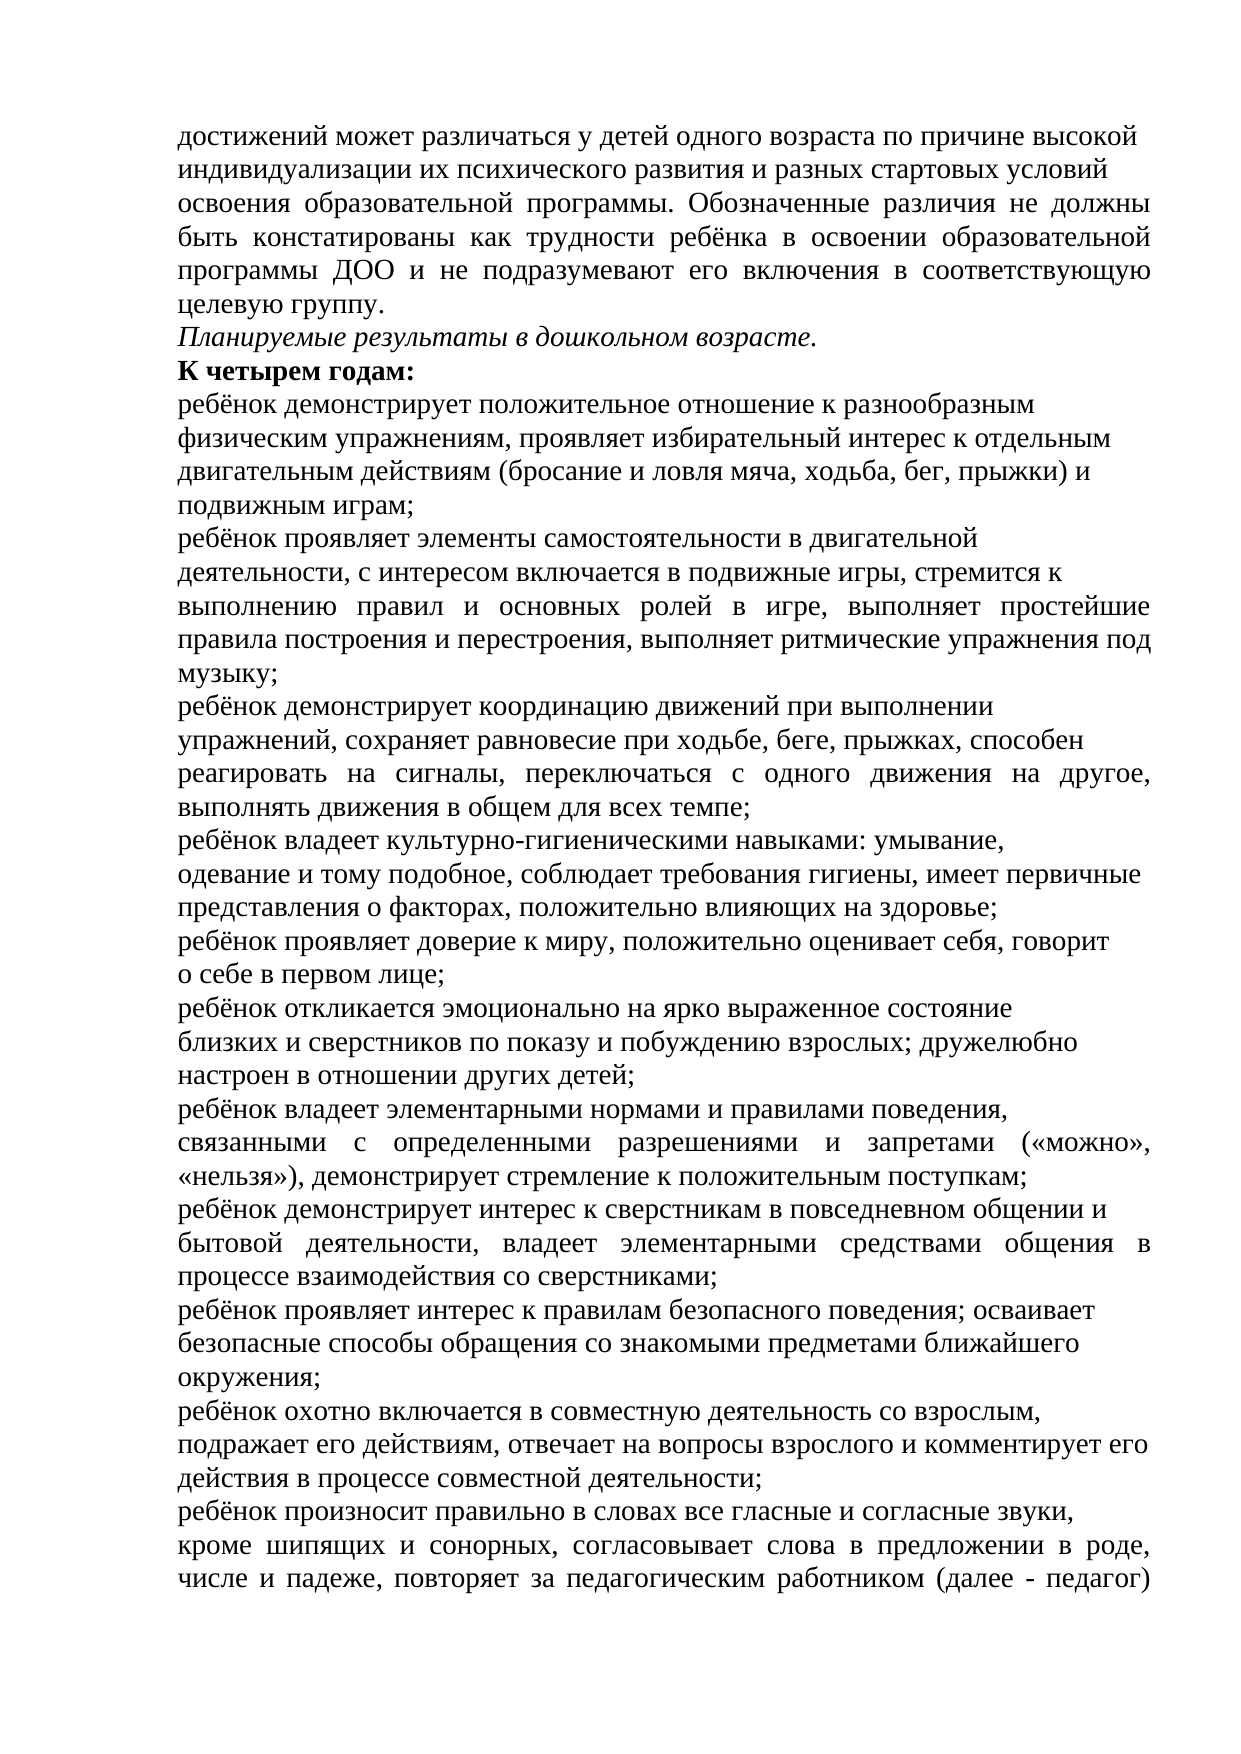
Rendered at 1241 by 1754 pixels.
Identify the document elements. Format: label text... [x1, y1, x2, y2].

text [177, 1527, 1152, 1594]
text близких и сверстников по показу и побуждению взрослых; дружелюбно [177, 1024, 1152, 1057]
text ребёнок произносит правильно в словах все гласные и согласные звуки, [177, 1493, 1152, 1527]
text ребёнок демонстрирует положительное отношение к разнообразным [177, 386, 1152, 420]
text одевание и тому подобное, соблюдает требования гигиены, имеет первичные [177, 856, 1152, 889]
text деятельности, с интересом включается в подвижные игры, стремится к [177, 554, 1152, 588]
text ребёнок охотно включается в совместную деятельность со взрослым, [177, 1393, 1152, 1426]
text К четырем годам: [177, 353, 1152, 386]
text связанными с определенными разрешениями и запретами («можно», «нельзя»), демонстрирует стремление к положительным поступкам; [177, 1124, 1152, 1191]
text индивидуализации их психического развития и разных стартовых условий [177, 152, 1152, 185]
text ребёнок демонстрирует интерес к сверстникам в повседневном общении и [177, 1191, 1152, 1225]
text выполнению правил и основных ролей в игре, выполняет простейшие правила построения и перестроения, выполняет ритмические упражнения под музыку; [177, 588, 1152, 688]
text Планируемые результаты в дошкольном возрасте. [177, 319, 1152, 353]
text ребёнок откликается эмоционально на ярко выраженное состояние [177, 990, 1152, 1024]
text освоения образовательной программы. Обозначенные различия не должны быть констатированы как трудности ребёнка в освоении образовательной программы ДОО и не подразумевают его включения в соответствующую целевую группу. [177, 185, 1152, 319]
text действия в процессе совместной деятельности; [177, 1460, 1152, 1493]
text о себе в первом лице; [177, 957, 1152, 990]
text ребёнок проявляет интерес к правилам безопасного поведения; осваивает [177, 1292, 1152, 1326]
text представления о факторах, положительно влияющих на здоровье; [177, 889, 1152, 923]
text подвижным играм; [177, 487, 1152, 521]
text реагировать на сигналы, переключаться с одного движения на другое, выполнять движения в общем для всех темпе; [177, 755, 1152, 822]
text ребёнок демонстрирует координацию движений при выполнении [177, 688, 1152, 722]
text ребёнок проявляет элементы самостоятельности в двигательной [177, 521, 1152, 554]
text бытовой деятельности, владеет элементарными средствами общения в процессе взаимодействия со сверстниками; [177, 1225, 1152, 1292]
text настроен в отношении других детей; [177, 1057, 1152, 1091]
text ребёнок проявляет доверие к миру, положительно оценивает себя, говорит [177, 923, 1152, 957]
text ребёнок владеет элементарными нормами и правилами поведения, [177, 1091, 1152, 1124]
text упражнений, сохраняет равновесие при ходьбе, беге, прыжках, способен [177, 722, 1152, 755]
text физическим упражнениям, проявляет избирательный интерес к отдельным [177, 420, 1152, 453]
text достижений может различаться у детей одного возраста по причине высокой [177, 118, 1152, 152]
text ребёнок владеет культурно-гигиеническими навыками: умывание, [177, 822, 1152, 856]
text двигательным действиям (бросание и ловля мяча, ходьба, бег, прыжки) и [177, 453, 1152, 487]
text окружения; [177, 1359, 1152, 1393]
text безопасные способы обращения со знакомыми предметами ближайшего [177, 1326, 1152, 1359]
text подражает его действиям, отвечает на вопросы взрослого и комментирует его [177, 1426, 1152, 1460]
